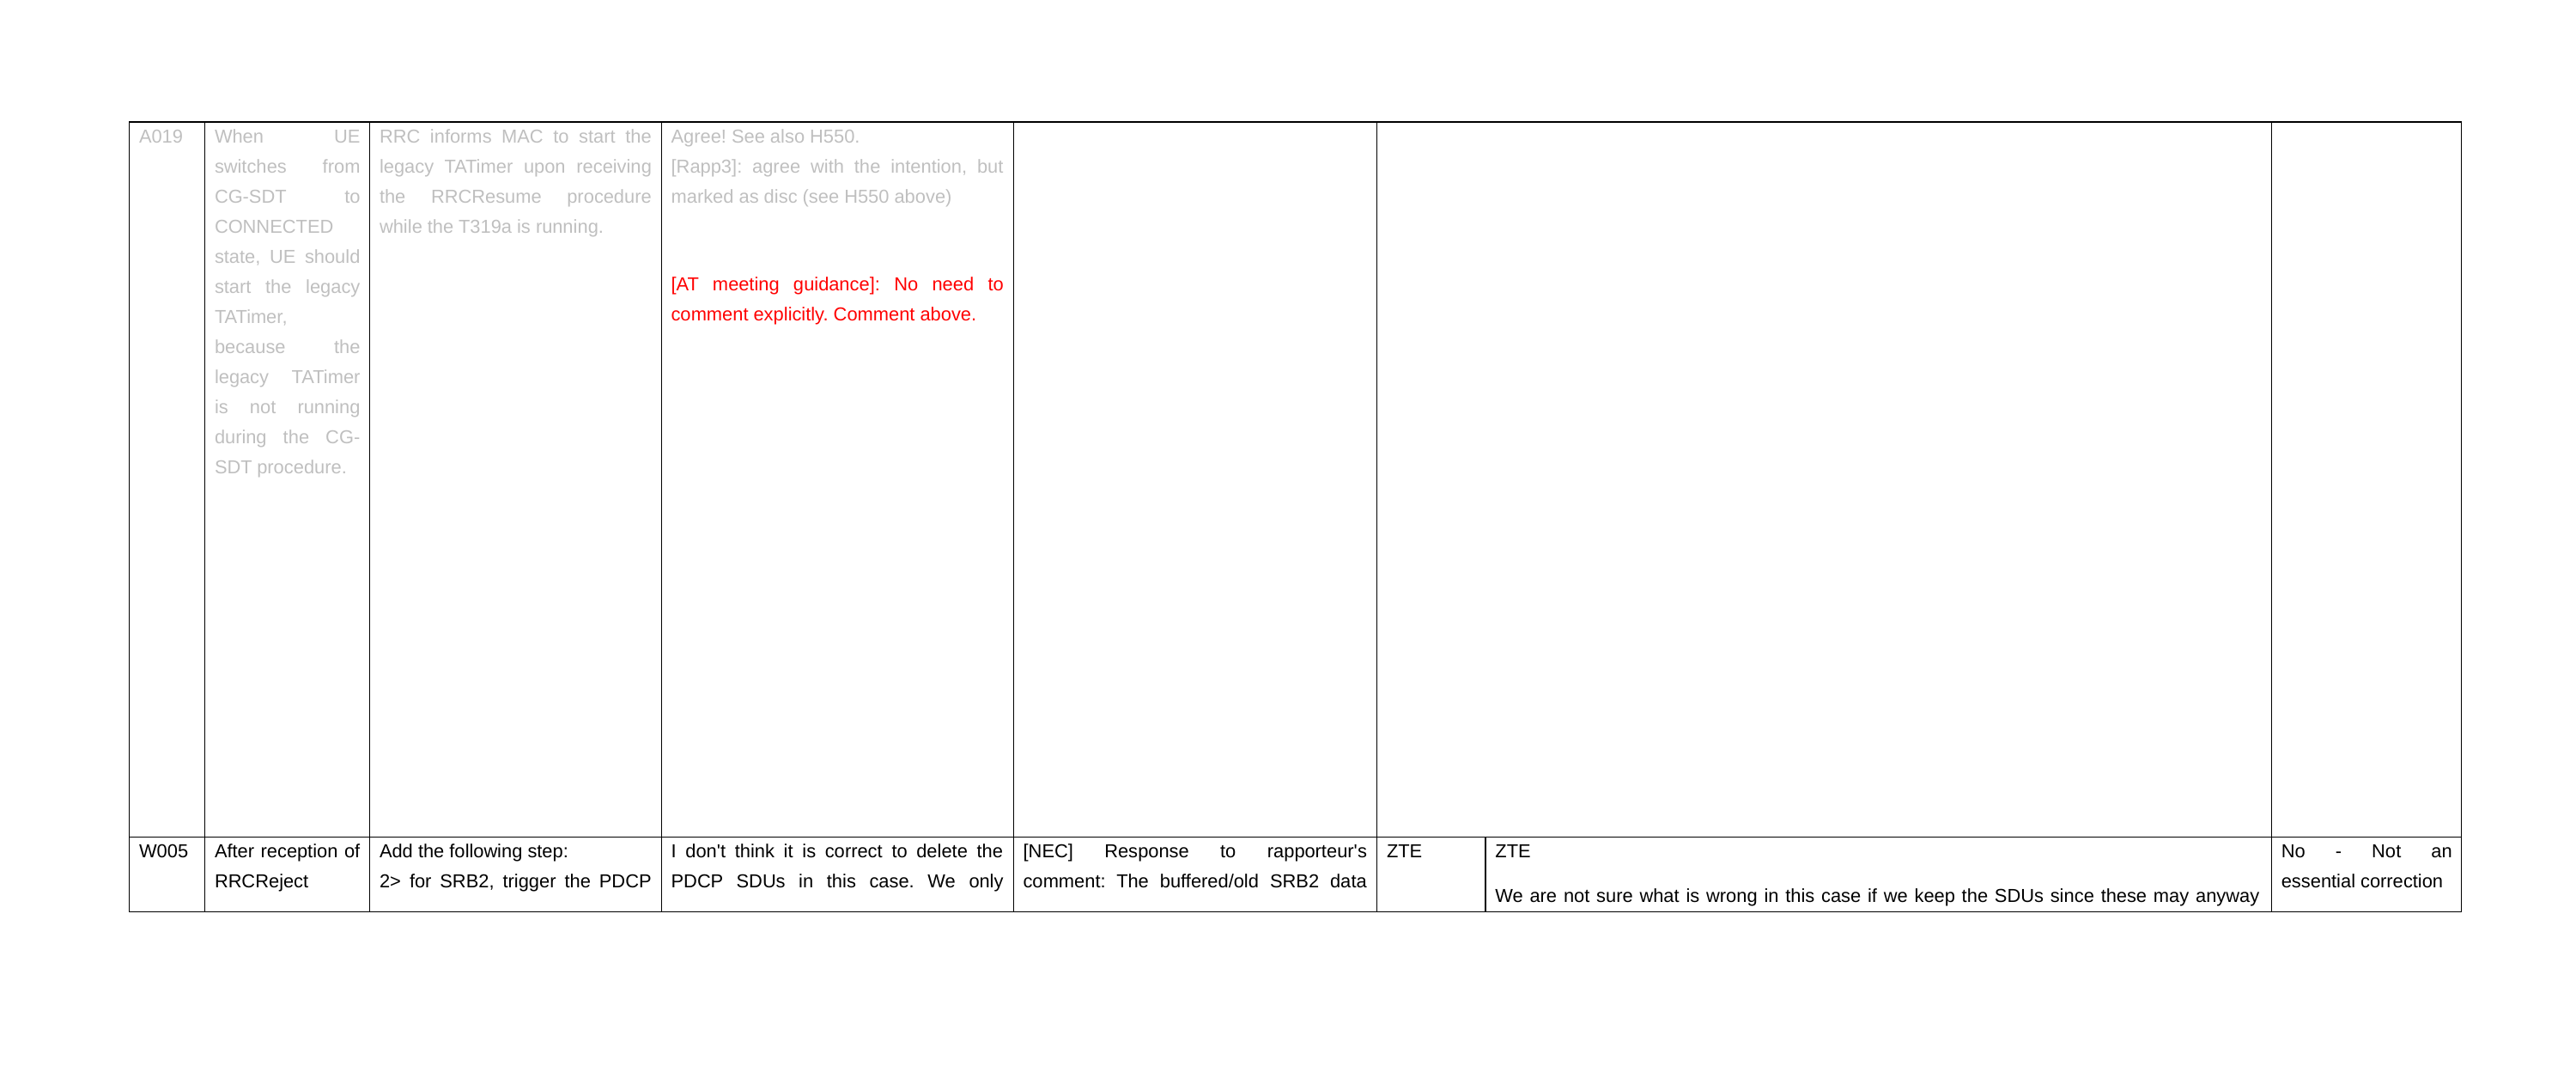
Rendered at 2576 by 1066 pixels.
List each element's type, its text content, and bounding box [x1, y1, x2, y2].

table_cell [1014, 123, 1376, 837]
table_cell W005 [130, 838, 204, 911]
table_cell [1014, 838, 1376, 911]
table_cell [2272, 123, 2461, 837]
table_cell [205, 838, 369, 911]
table_cell When UE switches from CG-SDT to CONNECTED state, UE should start the legacy TATimer, because the legacy TATimer is not running during the CG-SDT procedure. [205, 123, 369, 837]
table_cell Agree! See also H550. [Rapp3]: agree with the intention, but marked as disc (see H550 above) [AT meeting guidance]: No need to comment explicitly. Comment above. [662, 123, 1013, 837]
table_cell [370, 838, 661, 911]
table_cell A019 [130, 123, 204, 837]
table_cell ZTE [1377, 838, 1485, 911]
table_cell RRC informs MAC to start the legacy TATimer upon receiving the RRCResume procedure while the T319a is running. [370, 123, 661, 837]
table_cell [1377, 123, 2271, 837]
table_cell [1486, 838, 2271, 911]
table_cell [662, 838, 1013, 911]
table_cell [2272, 838, 2461, 911]
